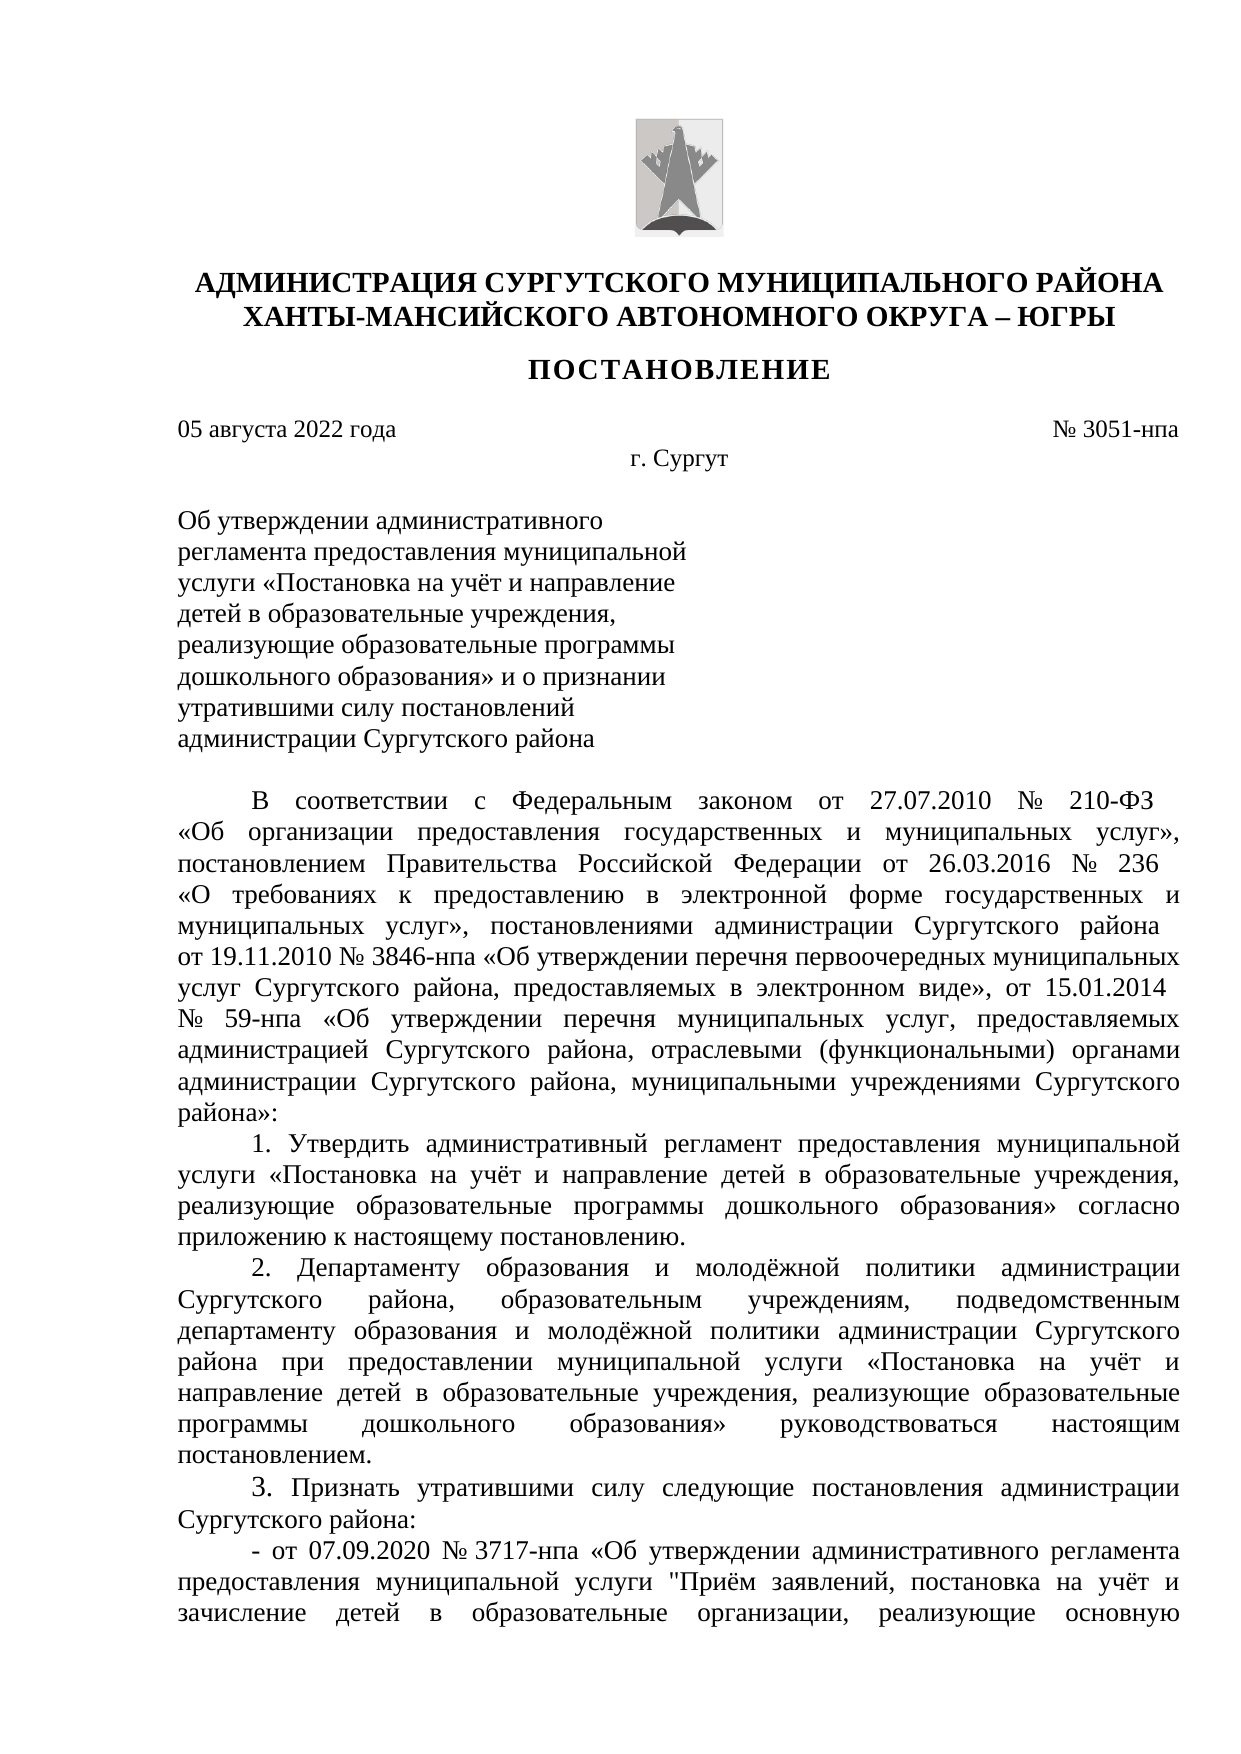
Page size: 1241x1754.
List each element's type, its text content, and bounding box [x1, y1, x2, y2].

text В соответствии с Федеральным законом от 27.07.2010 № 210-ФЗ «Об организации предоставления государственных и муниципальных услуг», постановлением Правительства Российской Федерации от 26.03.2016 № 236 «О требованиях к предоставлению в электронной форме государственных и муниципальных услуг», постановлениями администрации Сургутского района от 19.11.2010 № 3846-нпа «Об утверждении перечня первоочередных муниципальных услуг Сургутского района, предоставляемых в электронном виде», от 15.01.2014 № 59-нпа «Об утверждении перечня муниципальных услуг, предоставляемых администрацией Сургутского района, отраслевыми (функциональными) органами администрации Сургутского района, муниципальными учреждениями Сургутского района»: [177, 784, 1181, 1127]
text администрации Сургутского района [177, 722, 1181, 753]
text 3. Признать утратившими силу следующие постановления администрации Сургутского района: [177, 1469, 1181, 1534]
text 1. Утвердить административный регламент предоставления муниципальной услуги «Постановка на учёт и направление детей в образовательные учреждения, реализующие образовательные программы дошкольного образования» согласно приложению к настоящему постановлению. [177, 1127, 1181, 1252]
text услуги «Постановка на учёт и направление [177, 566, 1181, 597]
text дошкольного образования» и о признании [177, 660, 1181, 691]
text Об утверждении административного [177, 504, 1181, 535]
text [177, 1534, 1181, 1628]
text реализующие образовательные программы [177, 629, 1181, 660]
text 05 августа 2022 года № 3051-нпа [177, 414, 1181, 443]
text г. Сургут [177, 443, 1181, 472]
text утратившими силу постановлений [177, 691, 1181, 722]
picture [634, 118, 724, 237]
text ХАНТЫ-МАНСИЙСКОГО АВТОНОМНОГО ОКРУГА – ЮГРЫ [177, 299, 1181, 333]
text 2. Департаменту образования и молодёжной политики администрации Сургутского района, образовательным учреждениям, подведомственным департаменту образования и молодёжной политики администрации Сургутского района при предоставлении муниципальной услуги «Постановка на учёт и направление детей в образовательные учреждения, реализующие образовательные программы дошкольного образования» руководствоваться настоящим постановлением. [177, 1252, 1181, 1469]
text детей в образовательные учреждения, [177, 597, 1181, 629]
text регламента предоставления муниципальной [177, 535, 1181, 566]
text АДМИНИСТРАЦИЯ СУРГУТСКОГО МУНИЦИПАЛЬНОГО РАЙОНА [177, 266, 1181, 299]
text ПОСТАНОВЛЕНИЕ [177, 352, 1181, 385]
